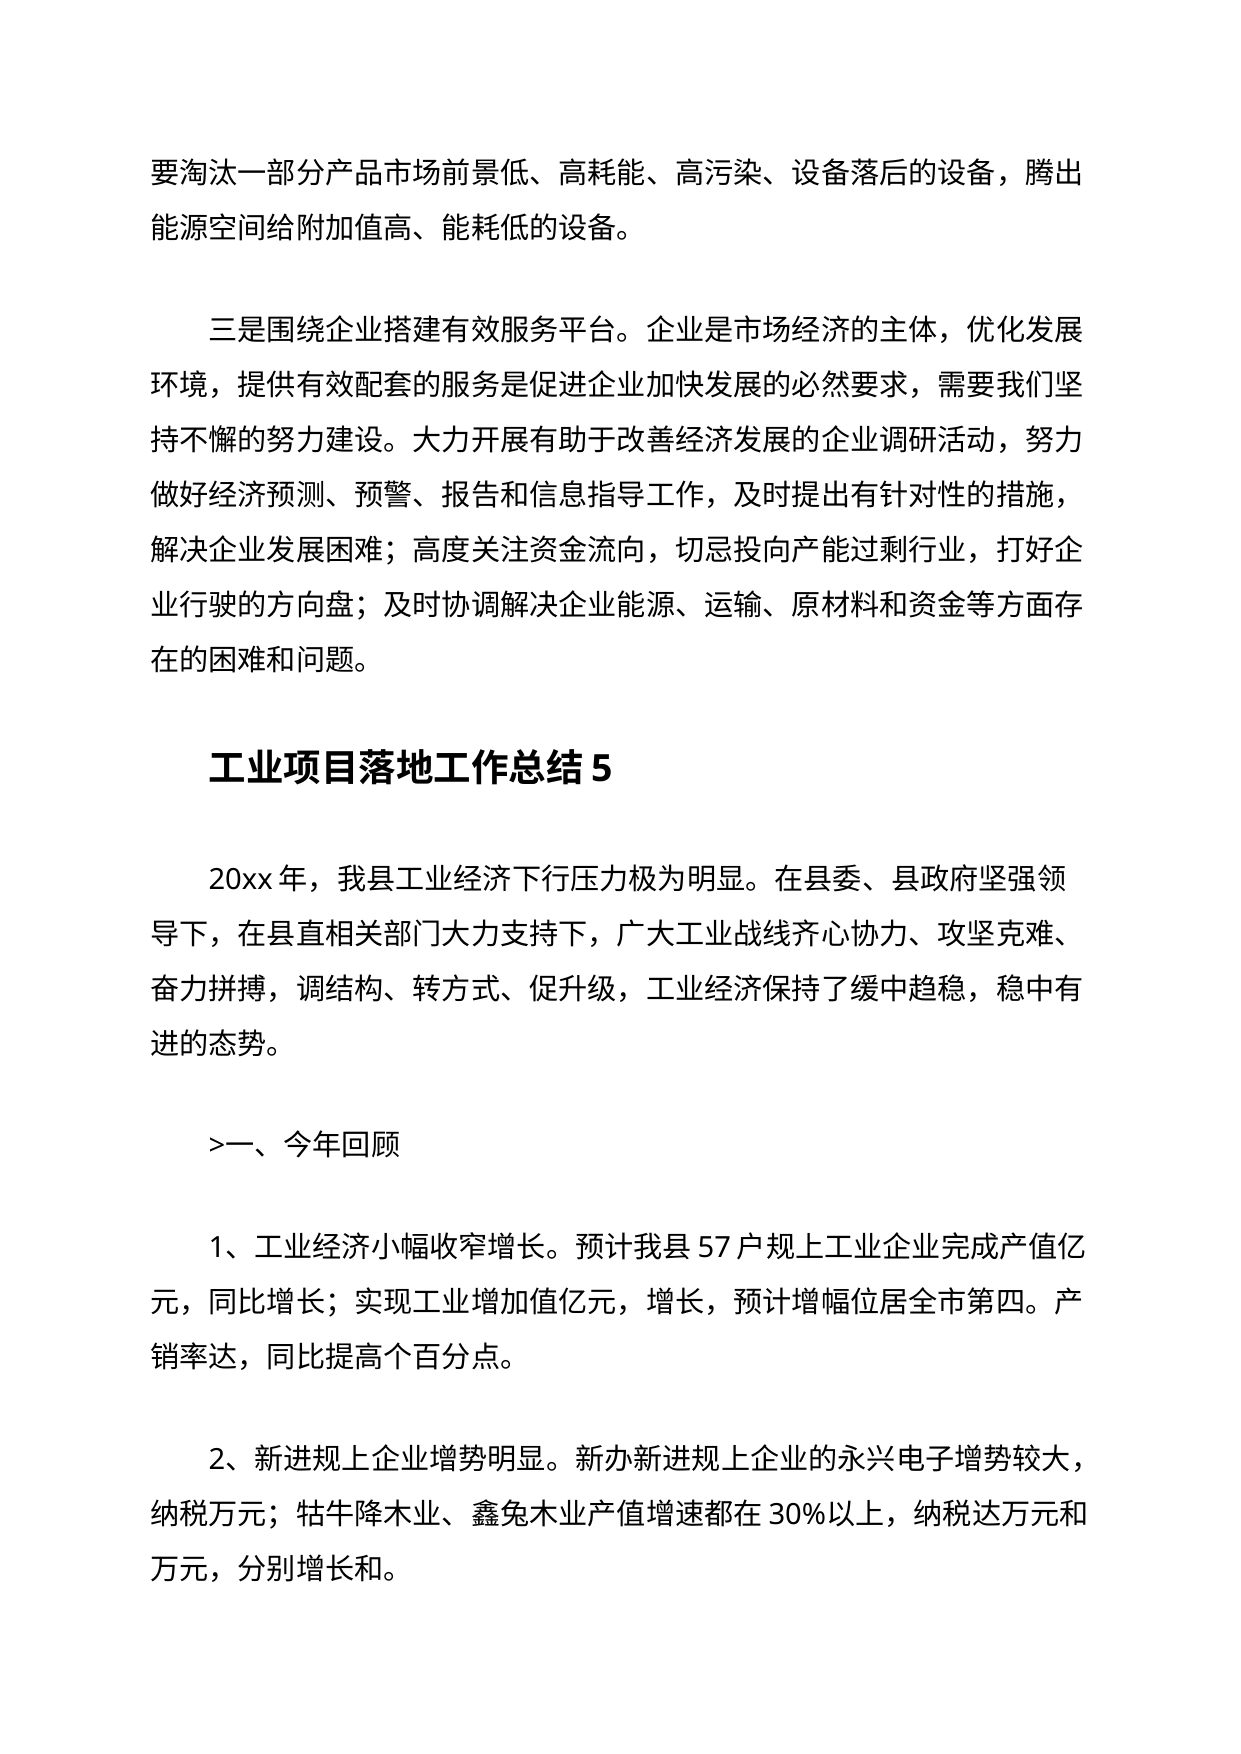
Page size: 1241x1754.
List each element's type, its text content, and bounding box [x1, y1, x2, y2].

text 工业项目落地工作总结5 [150, 738, 1090, 792]
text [150, 150, 1090, 247]
text >一、今年回顾 [150, 1122, 1090, 1164]
text 三是围绕企业搭建有效服务平台。企业是市场经济的主体，优化发展环境，提供有效配套的服务是促进企业加快发展的必然要求，需要我们坚持不懈的努力建设。大力开展有助于改善经济发展的企业调研活动，努力做好经济预测、预警、报告和信息指导工作，及时提出有针对性的措施，解决企业发展困难；高度关注资金流向，切忌投向产能过剩行业，打好企业行驶的方向盘；及时协调解决企业能源、运输、原材料和资金等方面存在的困难和问题。 [150, 307, 1090, 678]
text 2、新进规上企业增势明显。新办新进规上企业的永兴电子增势较大，纳税万元；牯牛降木业、鑫兔木业产值增速都在30%以上，纳税达万元和万元，分别增长和。 [150, 1436, 1090, 1588]
text 20xx年，我县工业经济下行压力极为明显。在县委、县政府坚强领导下，在县直相关部门大力支持下，广大工业战线齐心协力、攻坚克难、奋力拼搏，调结构、转方式、促升级，工业经济保持了缓中趋稳，稳中有进的态势。 [150, 855, 1090, 1062]
text 1、工业经济小幅收窄增长。预计我县57户规上工业企业完成产值亿元，同比增长；实现工业增加值亿元，增长，预计增幅位居全市第四。产销率达，同比提高个百分点。 [150, 1224, 1090, 1376]
